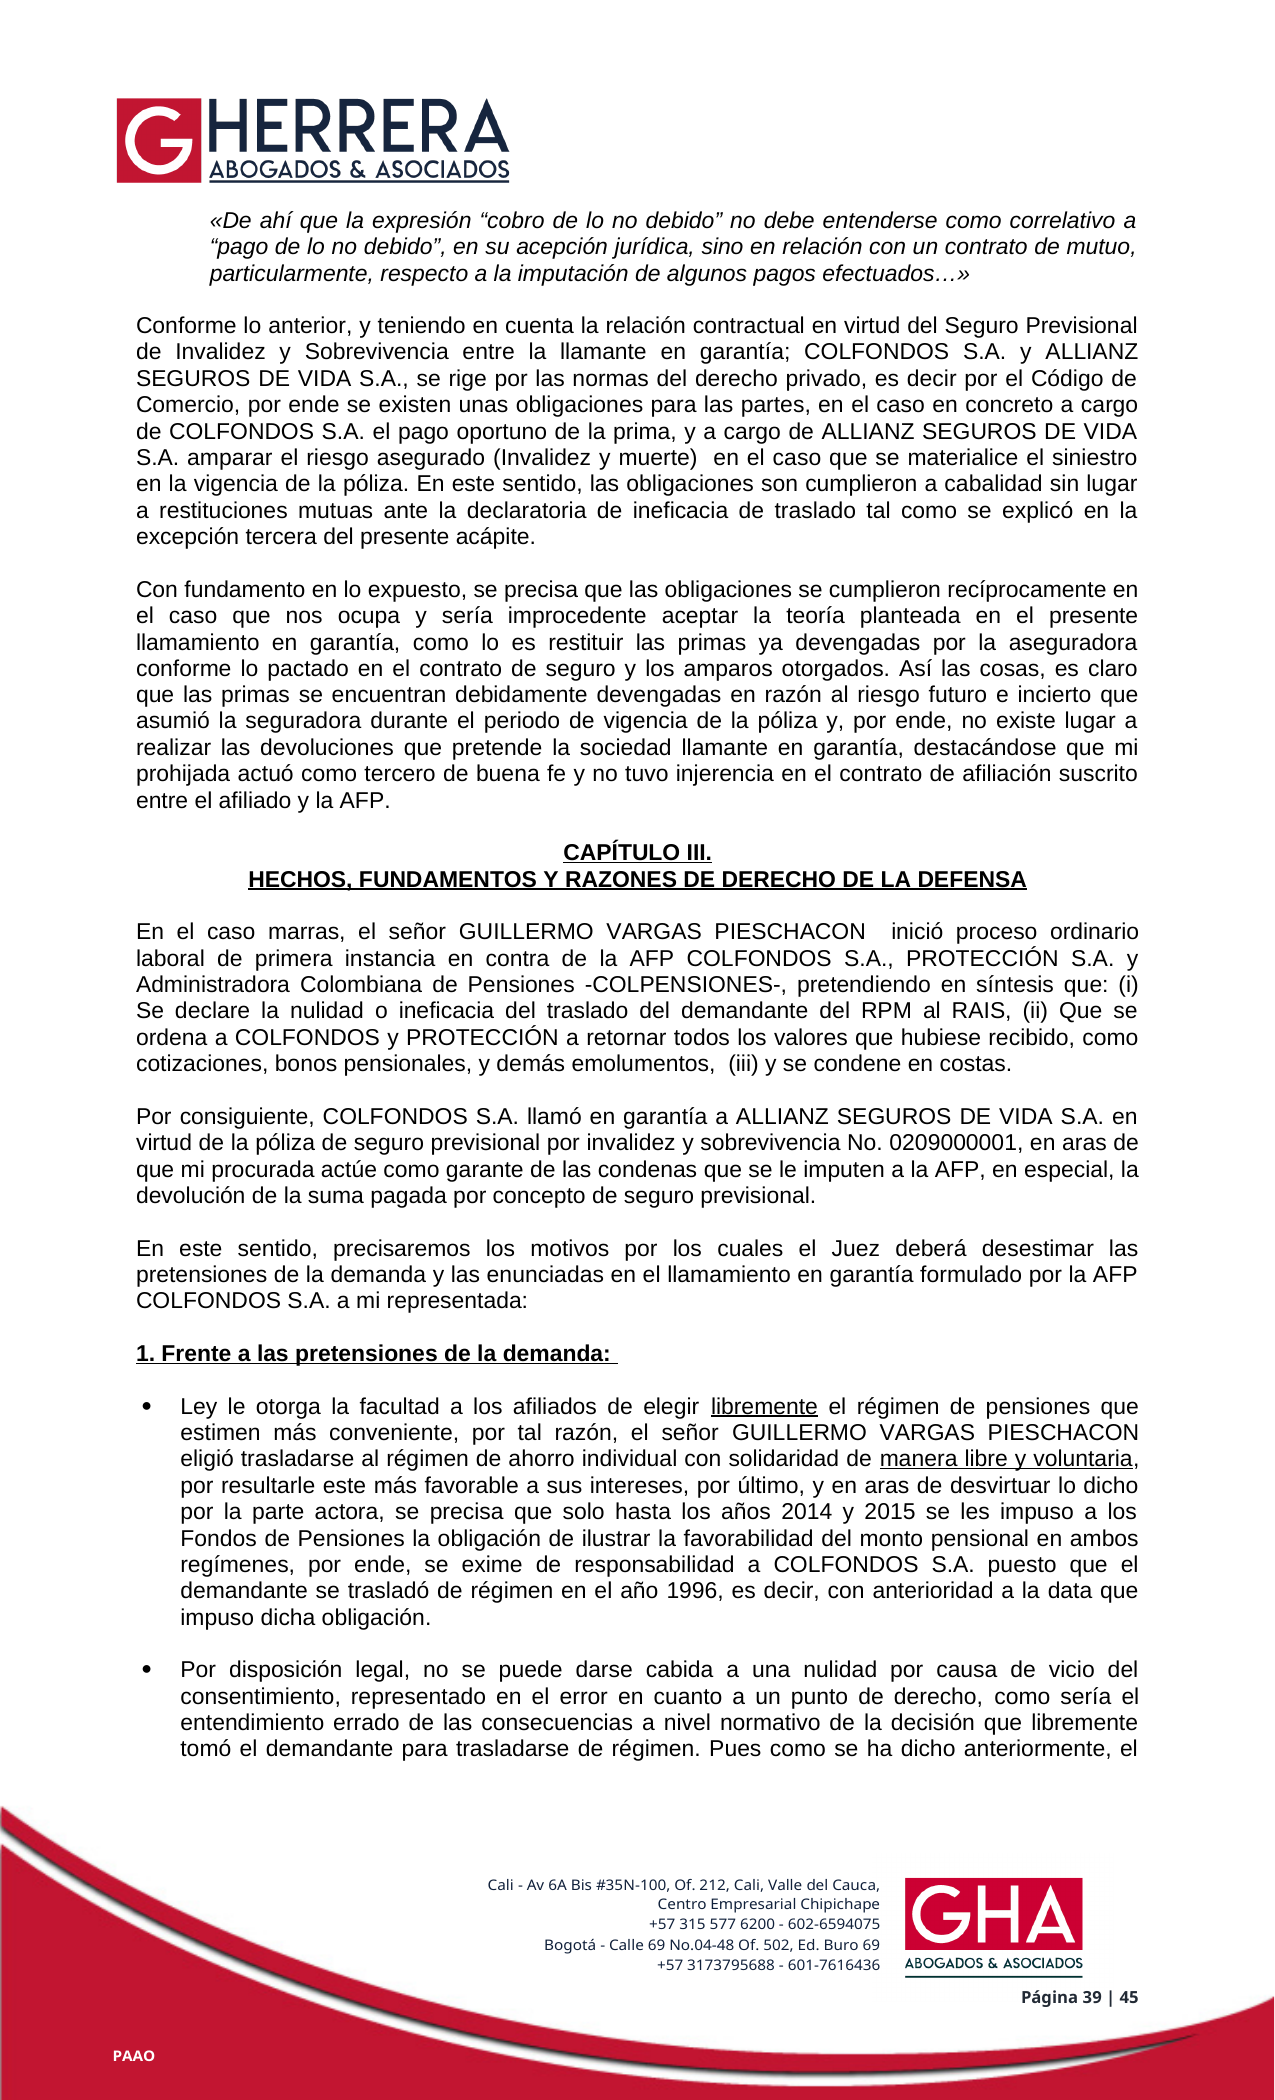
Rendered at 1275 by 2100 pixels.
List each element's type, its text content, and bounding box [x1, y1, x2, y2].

list Ley le otorga la facultad a los afiliados de elegir libremente el régimen de pensiones que estimen más conveniente, por tal razón, el señor GUILLERMO VARGAS PIESCHACON eligió trasladarse al régimen de ahorro individual con solidaridad de manera libre y voluntaria, por resultarle este más favorable a sus intereses, por último, y en aras de desvirtuar lo dicho por la parte actora, se precisa que solo hasta los años 2014 y 2015 se les impuso a los Fondos de Pensiones la obligación de ilustrar la favorabilidad del monto pensional en ambos regímenes, por ende, se exime de responsabilidad a COLFONDOS S.A. puesto que el demandante se trasladó de régimen en el año 1996, es decir, con anterioridad a la data que impuso dicha obligación. [143, 1393, 1139, 1630]
text «De ahí que la expresión “cobro de lo no debido” no debe entenderse como correlativo a “pago de lo no debido”, en su acepción jurídica, sino en relación con un contrato de mutuo, particularmente, respecto a la imputación de algunos pagos efectuados…» [209, 207, 1139, 286]
text Por consiguiente, COLFONDOS S.A. llamó en garantía a ALLIANZ SEGUROS DE VIDA S.A. en virtud de la póliza de seguro previsional por invalidez y sobrevivencia No. 0209000001, en aras de que mi procurada actúe como garante de las condenas que se le imputen a la AFP, en especial, la devolución de la suma pagada por concepto de seguro previsional. [136, 1103, 1139, 1208]
picture [96, 75, 529, 206]
text En este sentido, precisaremos los motivos por los cuales el Juez deberá desestimar las pretensiones de la demanda y las enunciadas en el llamamiento en garantía formulado por la AFP COLFONDOS S.A. a mi representada: [136, 1234, 1139, 1314]
text CAPÍTULO III. [136, 839, 1139, 866]
text Conforme lo anterior, y teniendo en cuenta la relación contractual en virtud del Seguro Previsional de Invalidez y Sobrevivencia entre la llamante en garantía; COLFONDOS S.A. y ALLIANZ SEGUROS DE VIDA S.A., se rige por las normas del derecho privado, es decir por el Código de Comercio, por ende se existen unas obligaciones para las partes, en el caso en concreto a cargo de COLFONDOS S.A. el pago oportuno de la prima, y a cargo de ALLIANZ SEGUROS DE VIDA S.A. amparar el riesgo asegurado (Invalidez y muerte) en el caso que se materialice el siniestro en la vigencia de la póliza. En este sentido, las obligaciones son cumplieron a cabalidad sin lugar a restituciones mutuas ante la declaratoria de ineficacia de traslado tal como se explicó en la excepción tercera del presente acápite. [136, 312, 1139, 549]
text En el caso marras, el señor GUILLERMO VARGAS PIESCHACON inició proceso ordinario laboral de primera instancia en contra de la AFP COLFONDOS S.A., PROTECCIÓN S.A. y Administradora Colombiana de Pensiones -COLPENSIONES-, pretendiendo en síntesis que: (i) Se declare la nulidad o ineficacia del traslado del demandante del RPM al RAIS, (ii) Que se ordena a COLFONDOS y PROTECCIÓN a retornar todos los valores que hubiese recibido, como cotizaciones, bonos pensionales, y demás emolumentos, (iii) y se condene en costas. [136, 918, 1139, 1076]
text 1. Frente a las pretensiones de la demanda: [136, 1340, 1139, 1366]
picture [0, 1793, 1275, 2100]
text HECHOS, FUNDAMENTOS Y RAZONES DE DERECHO DE LA DEFENSA [136, 866, 1139, 892]
text Con fundamento en lo expuesto, se precisa que las obligaciones se cumplieron recíprocamente en el caso que nos ocupa y sería improcedente aceptar la teoría planteada en el presente llamamiento en garantía, como lo es restituir las primas ya devengadas por la aseguradora conforme lo pactado en el contrato de seguro y los amparos otorgados. Así las cosas, es claro que las primas se encuentran debidamente devengadas en razón al riesgo futuro e incierto que asumió la seguradora durante el periodo de vigencia de la póliza y, por ende, no existe lugar a realizar las devoluciones que pretende la sociedad llamante en garantía, destacándose que mi prohijada actuó como tercero de buena fe y no tuvo injerencia en el contrato de afiliación suscrito entre el afiliado y la AFP. [136, 576, 1139, 813]
